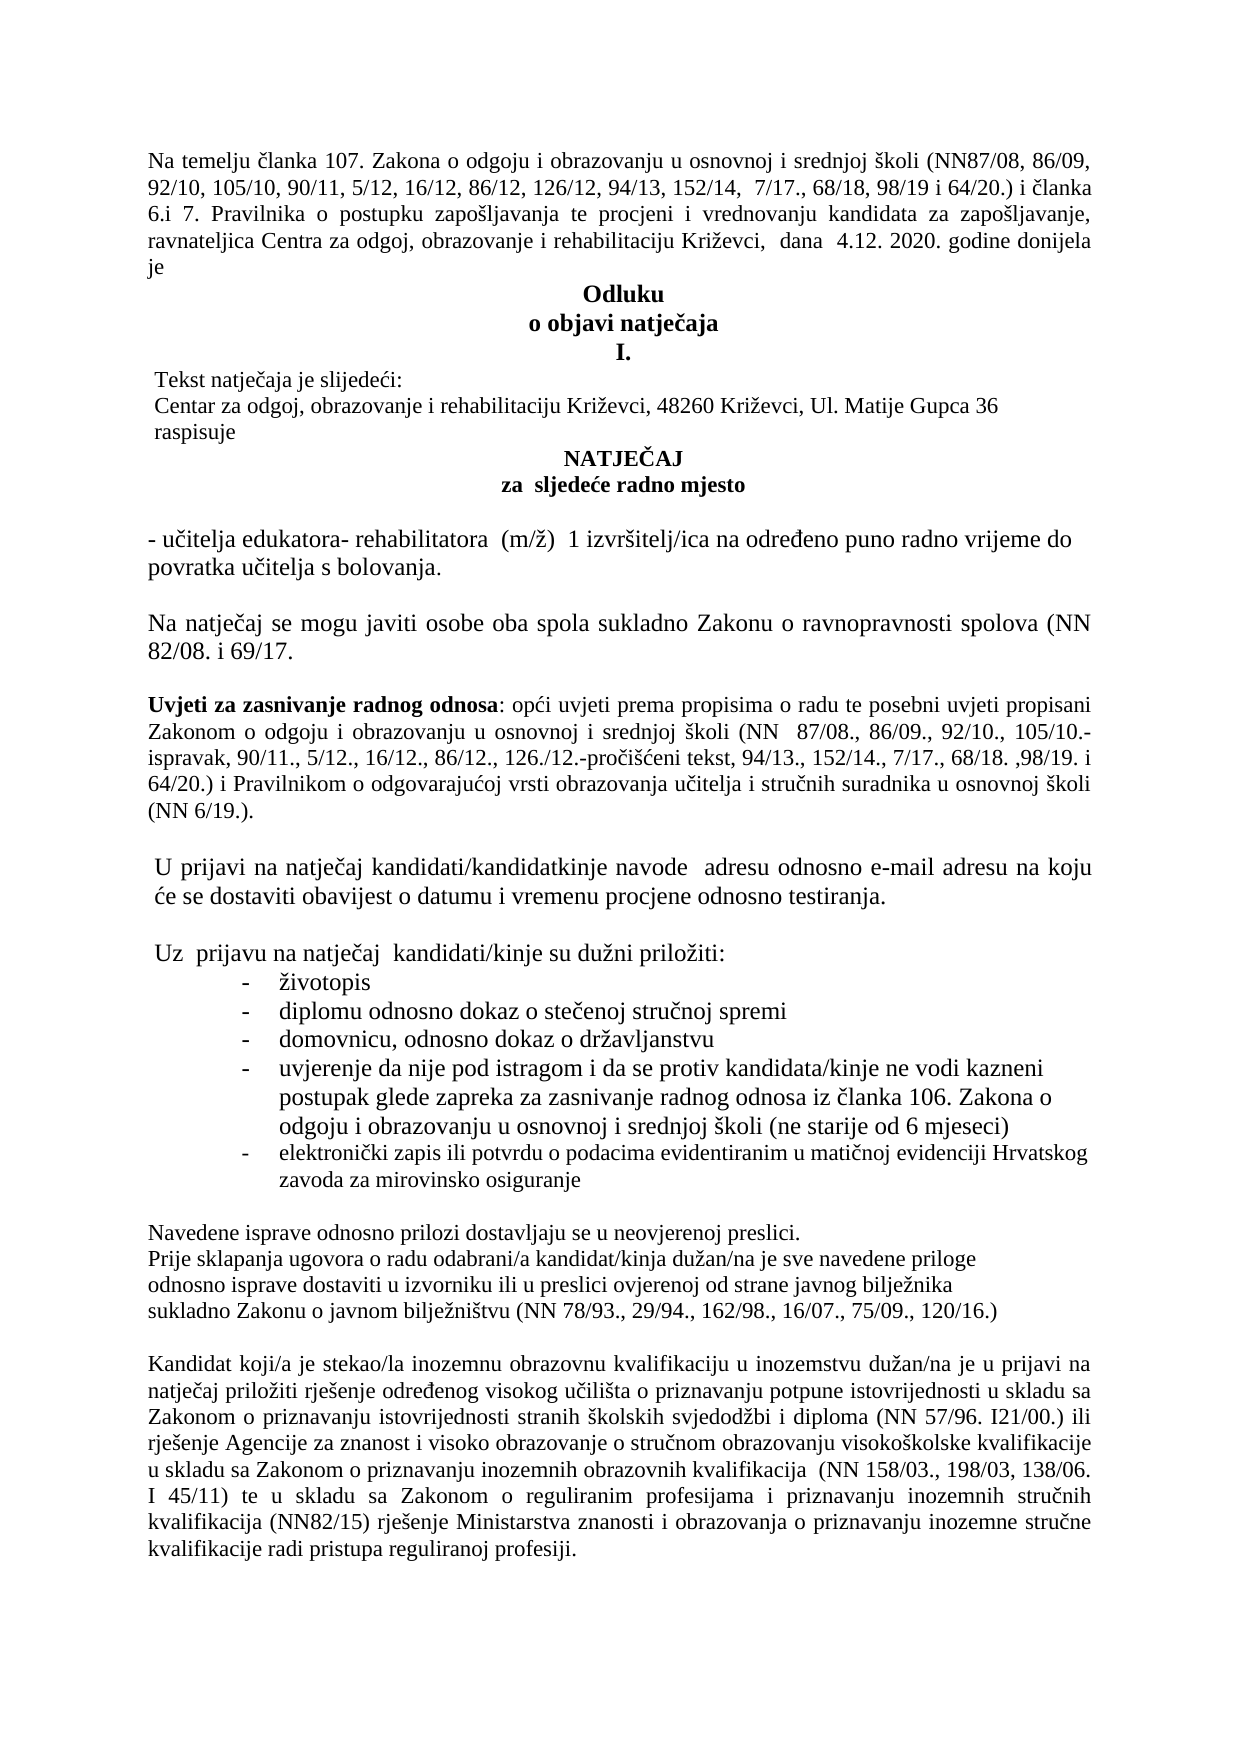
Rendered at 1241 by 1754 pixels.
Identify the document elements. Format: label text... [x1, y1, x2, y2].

list elektronički zapis ili potvrdu o podacima evidentiranim u matičnoj evidenciji Hrvatskog zavoda za mirovinsko osiguranje [241, 1139, 1093, 1192]
text Uz prijavu na natječaj kandidati/kinje su dužni priložiti: [154, 938, 1093, 967]
text NATJEČAJ [154, 445, 1093, 471]
list postupak glede zapreka za zasnivanje radnog odnosa iz članka 106. Zakona o odgoju i obrazovanju u osnovnoj i srednjoj školi (ne starije od 6 mjeseci) [279, 1082, 1093, 1139]
text za sljedeće radno mjesto [154, 471, 1093, 497]
text Navedene isprave odnosno prilozi dostavljaju se u neovjerenoj preslici. [148, 1218, 1093, 1245]
text U prijavi na natječaj kandidati/kandidatkinje navode adresu odnosno e-mail adresu na koju će se dostaviti obavijest o datumu i vremenu procjene odnosno testiranja. [154, 852, 1093, 909]
text Prije sklapanja ugovora o radu odabrani/a kandidat/kinja dužan/na je sve navedene priloge [148, 1245, 1093, 1271]
text Kandidat koji/a je stekao/la inozemnu obrazovnu kvalifikaciju u inozemstvu dužan/na je u prijavi na natječaj priložiti rješenje određenog visokog učilišta o priznavanju potpune istovrijednosti u skladu sa Zakonom o priznavanju istovrijednosti stranih školskih svjedodžbi i diploma (NN 57/96. I21/00.) ili rješenje Agencije za znanost i visoko obrazovanje o stručnom obrazovanju visokoškolske kvalifikacije u skladu sa Zakonom o priznavanju inozemnih obrazovnih kvalifikacija (NN 158/03., 198/03, 138/06. I 45/11) te u skladu sa Zakonom o reguliranim profesijama i priznavanju inozemnih stručnih kvalifikacija (NN82/15) rješenje Ministarstva znanosti i obrazovanja o priznavanju inozemne stručne kvalifikacije radi pristupa reguliranoj profesiji. [148, 1350, 1093, 1561]
text odnosno isprave dostaviti u izvorniku ili u preslici ovjerenoj od strane javnog bilježnika [148, 1271, 1093, 1298]
text o objavi natječaja [154, 308, 1093, 337]
text Centar za odgoj, obrazovanje i rehabilitaciju Križevci, 48260 Križevci, Ul. Matije Gupca 36 [148, 392, 1093, 418]
list diplomu odnosno dokaz o stečenoj stručnoj spremi [241, 996, 1093, 1024]
text - učitelja edukatora- rehabilitatora (m/ž) 1 izvršitelj/ica na određeno puno radno vrijeme do povratka učitelja s bolovanja. [148, 524, 1093, 581]
text Na temelju članka 107. Zakona o odgoju i obrazovanju u osnovnoj i srednjoj školi (NN87/08, 86/09, 92/10, 105/10, 90/11, 5/12, 16/12, 86/12, 126/12, 94/13, 152/14, 7/17., 68/18, 98/19 i 64/20.) i članka 6.i 7. Pravilnika o postupku zapošljavanja te procjeni i vrednovanju kandidata za zapošljavanje, ravnateljica Centra za odgoj, obrazovanje i rehabilitaciju Križevci, dana 4.12. 2020. godine donijela je [148, 148, 1093, 279]
text Uvjeti za zasnivanje radnog odnosa: opći uvjeti prema propisima o radu te posebni uvjeti propisani Zakonom o odgoju i obrazovanju u osnovnoj i srednjoj školi (NN 87/08., 86/09., 92/10., 105/10.-ispravak, 90/11., 5/12., 16/12., 86/12., 126./12.-pročišćeni tekst, 94/13., 152/14., 7/17., 68/18. ,98/19. i 64/20.) i Pravilnikom o odgovarajućoj vrsti obrazovanja učitelja i stručnih suradnika u osnovnoj školi (NN 6/19.). [148, 691, 1093, 823]
text raspisuje [148, 418, 1093, 445]
text Tekst natječaja je slijedeći: [154, 366, 1093, 392]
list životopis [241, 967, 1093, 996]
list uvjerenje da nije pod istragom i da se protiv kandidata/kinje ne vodi kazneni [241, 1053, 1093, 1082]
text I. [154, 337, 1093, 366]
text sukladno Zakonu o javnom bilježništvu (NN 78/93., 29/94., 162/98., 16/07., 75/09., 120/16.) [148, 1298, 1093, 1324]
text Na natječaj se mogu javiti osobe oba spola sukladno Zakonu o ravnopravnosti spolova (NN 82/08. i 69/17. [148, 608, 1093, 665]
list domovnicu, odnosno dokaz o državljanstvu [241, 1024, 1093, 1053]
text Odluku [154, 279, 1093, 308]
